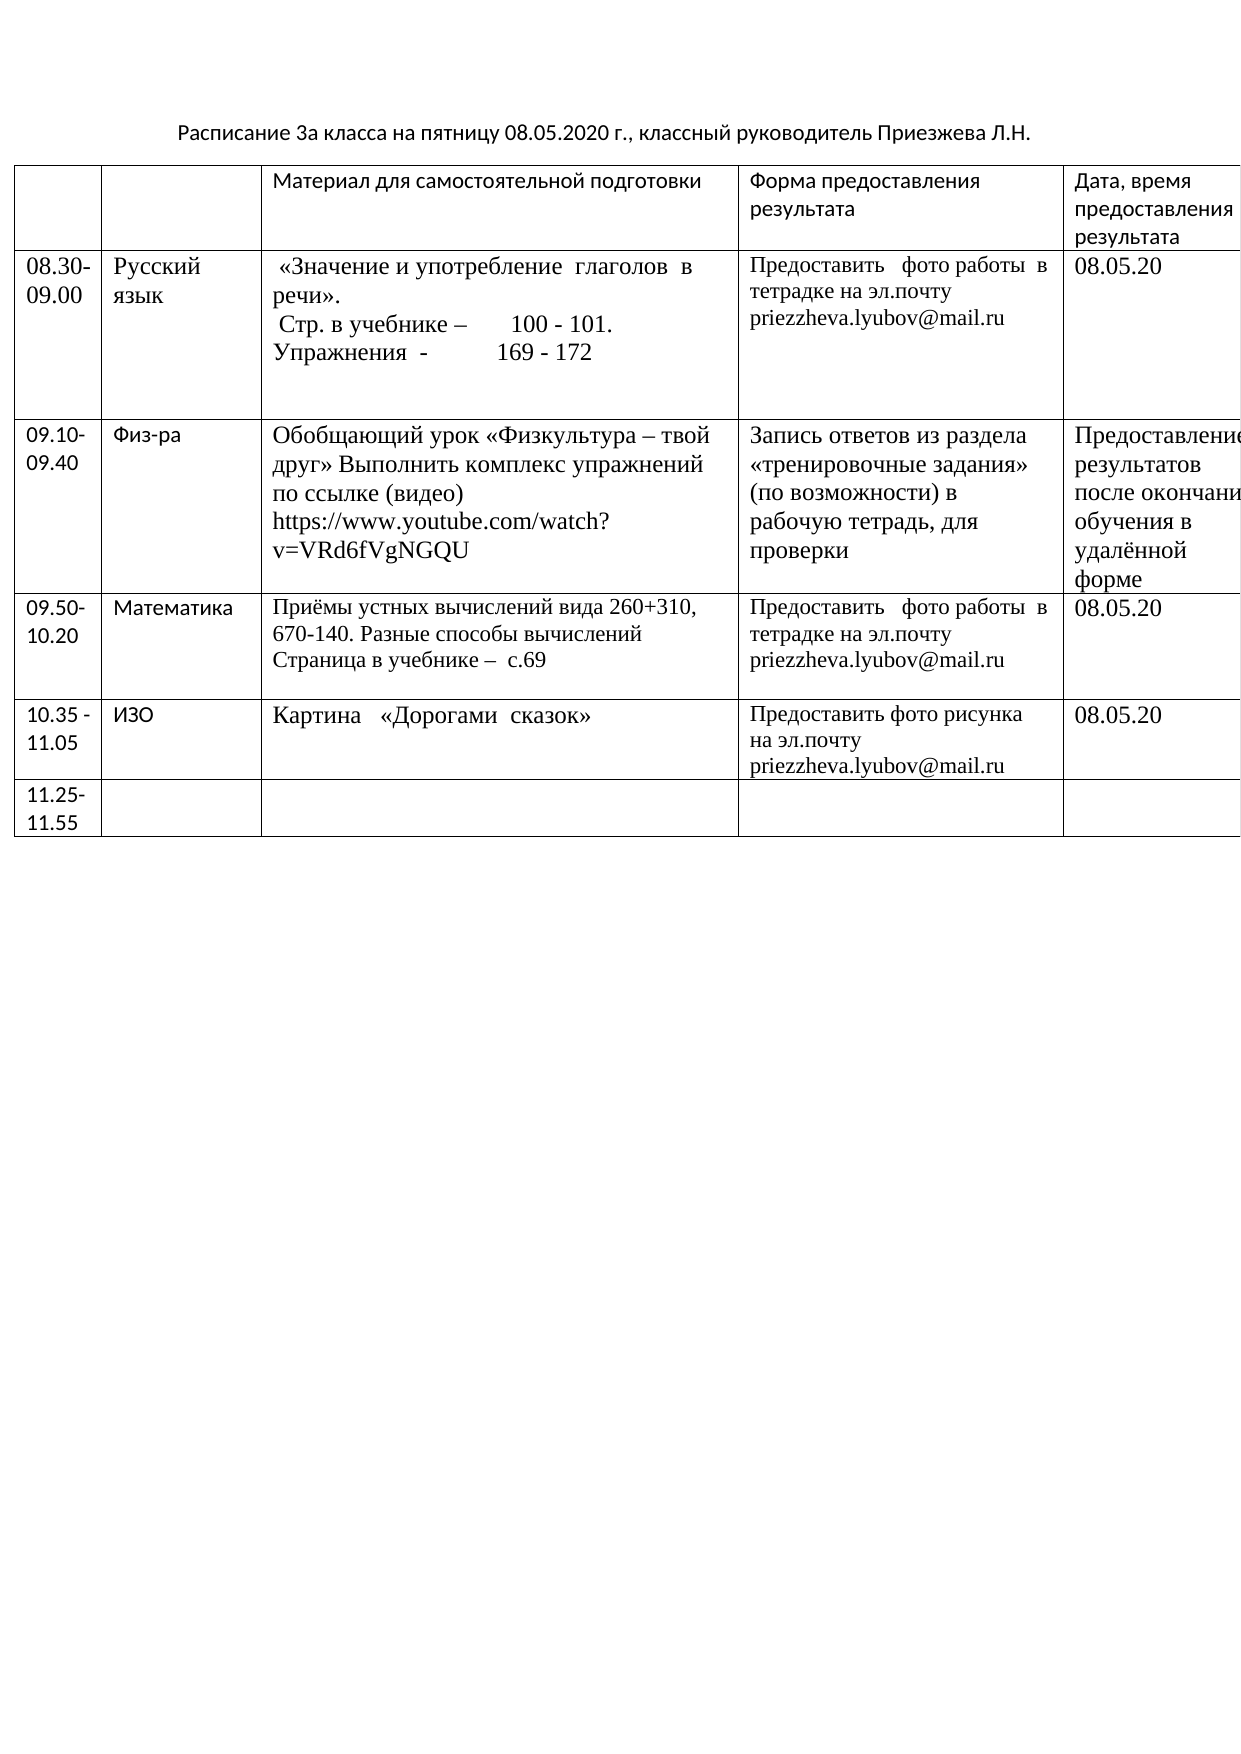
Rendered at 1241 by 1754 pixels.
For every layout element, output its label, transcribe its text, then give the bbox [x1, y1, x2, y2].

table_cell 08.05.20 [1064, 251, 1240, 419]
table_cell 08.05.20 [1064, 594, 1240, 699]
table_header Форма предоставления результата [739, 166, 1063, 250]
table_cell [739, 780, 1063, 836]
table_cell Обобщающий урок «Физкультура – твой друг» Выполнить комплекс упражнений по ссылке (видео) https://www.youtube.com/watch?v=VRd6fVgNGQU [262, 420, 738, 592]
table_header Дата, время предоставления результата [1064, 166, 1240, 250]
table_cell Русский язык [102, 251, 261, 419]
table_cell Физ-ра [102, 420, 261, 592]
text Расписание 3а класса на пятницу 08.05.2020 г., классный руководитель Приезжева Л.Н. [177, 118, 1152, 146]
table_cell Математика [102, 594, 261, 699]
table_cell Картина «Дорогами сказок» [262, 700, 738, 779]
table_cell ИЗО [102, 700, 261, 779]
table_cell [262, 780, 738, 836]
table_cell Запись ответов из раздела «тренировочные задания» (по возможности) в рабочую тетрадь, для проверки [739, 420, 1063, 592]
table_cell 08.30-09.00 [15, 251, 101, 419]
table_cell 10.35 -11.05 [15, 700, 101, 779]
table_cell Приёмы устных вычислений вида 260+310, 670-140. Разные способы вычислений Страница в учебнике – с.69 [262, 594, 738, 699]
table_cell 09.10-09.40 [15, 420, 101, 592]
table_header [15, 166, 101, 250]
table_cell Предоставить фото рисунка на эл.почту priezzheva.lyubov@mail.ru [739, 700, 1063, 779]
table_cell Предоставление результатов после окончания обучения в удалённой форме [1064, 420, 1240, 592]
table_cell 11.25-11.55 [15, 780, 101, 836]
table_cell «Значение и употребление глаголов в речи». Стр. в учебнике – 100 - 101. Упражнения - 169 - 172 [262, 251, 738, 419]
table_cell 08.05.20 [1064, 700, 1240, 779]
table_cell 09.50-10.20 [15, 594, 101, 699]
table_cell [102, 780, 261, 836]
table_header Материал для самостоятельной подготовки [262, 166, 738, 250]
table_cell Предоставить фото работы в тетрадке на эл.почту priezzheva.lyubov@mail.ru [739, 251, 1063, 419]
table_header [102, 166, 261, 250]
table_cell Предоставить фото работы в тетрадке на эл.почту priezzheva.lyubov@mail.ru [739, 594, 1063, 699]
table_cell [1064, 780, 1240, 836]
